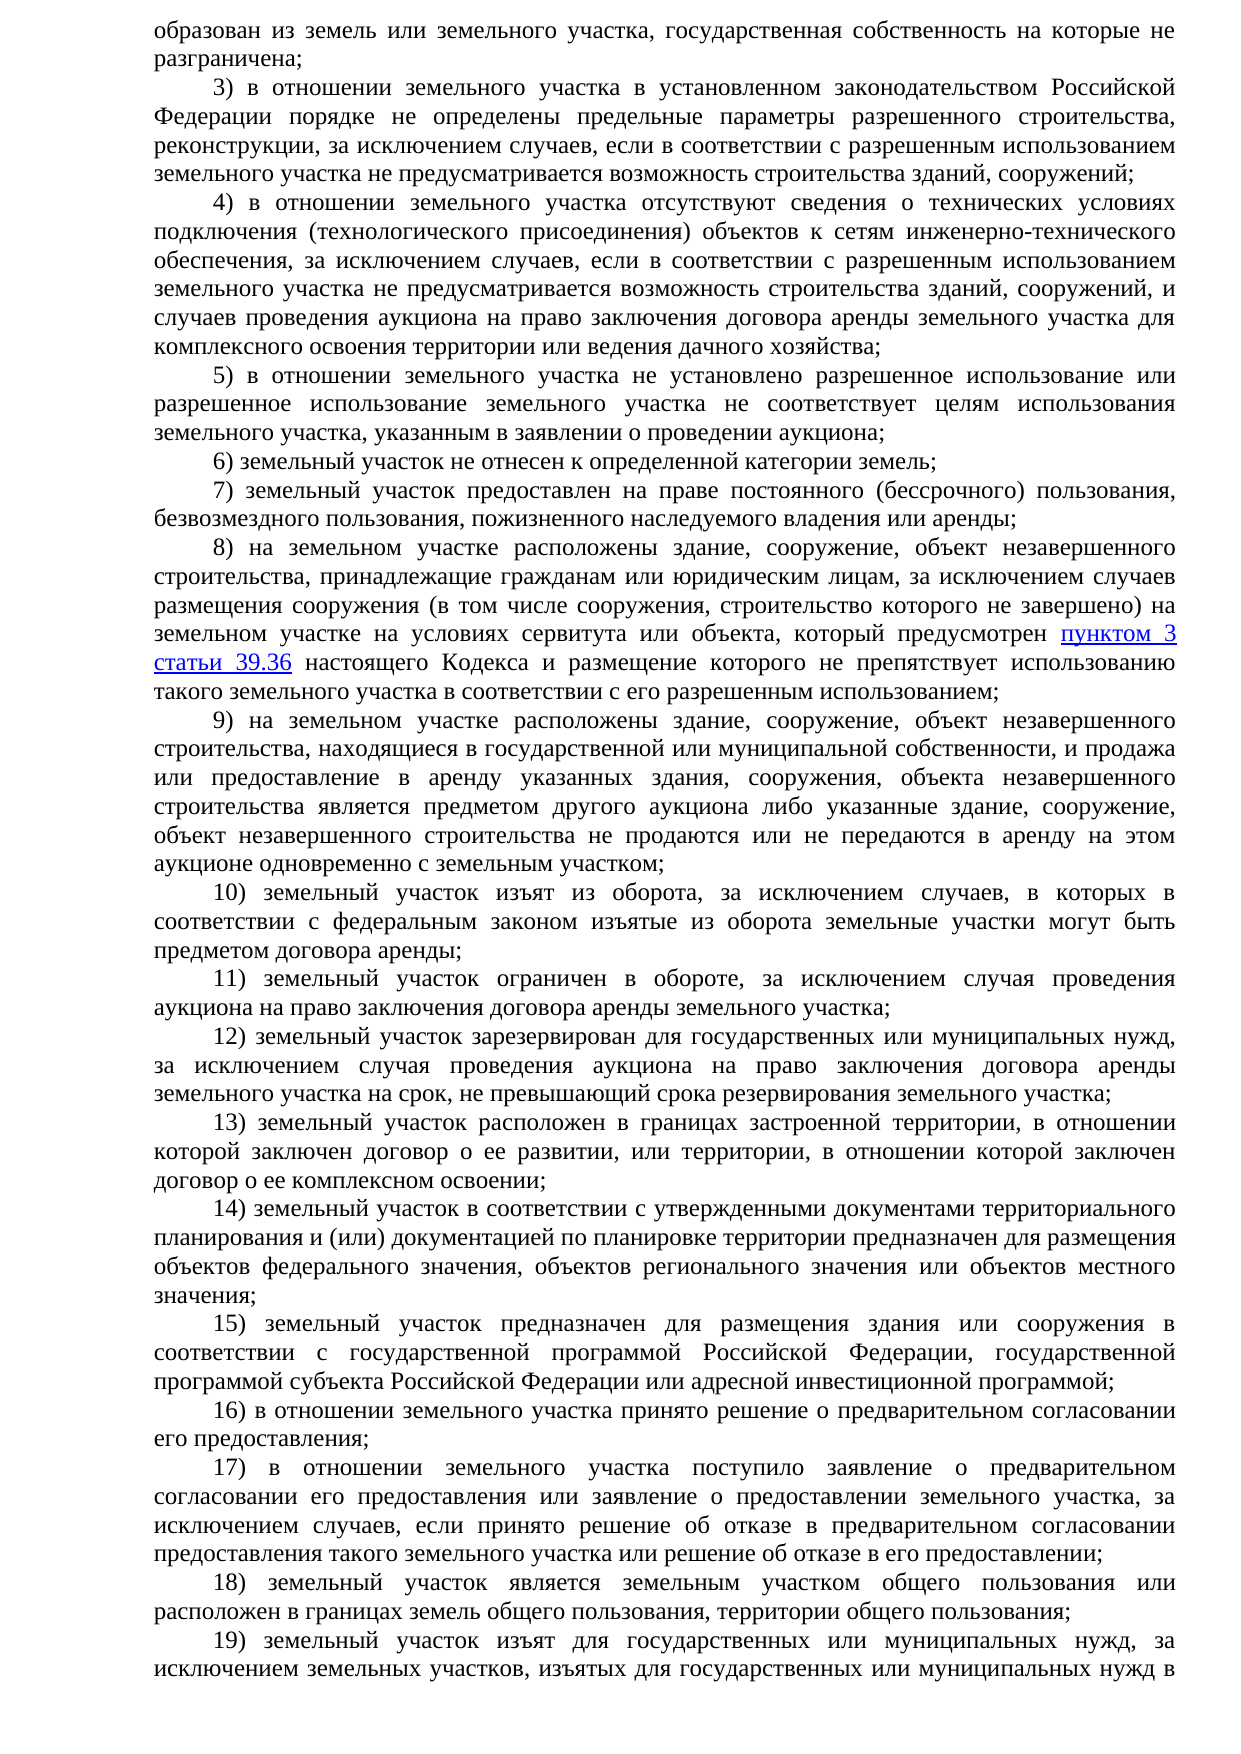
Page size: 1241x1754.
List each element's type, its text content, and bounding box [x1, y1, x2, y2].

text 7) земельный участок предоставлен на праве постоянного (бессрочного) пользования, безвозмездного пользования, пожизненного наследуемого владения или аренды; [153, 475, 1177, 532]
text 13) земельный участок расположен в границах застроенной территории, в отношении которой заключен договор о ее развитии, или территории, в отношении которой заключен договор о ее комплексном освоении; [153, 1107, 1177, 1193]
text 12) земельный участок зарезервирован для государственных или муниципальных нужд, за исключением случая проведения аукциона на право заключения договора аренды земельного участка на срок, не превышающий срока резервирования земельного участка; [153, 1021, 1177, 1107]
text 10) земельный участок изъят из оборота, за исключением случаев, в которых в соответствии с федеральным законом изъятые из оборота земельные участки могут быть предметом договора аренды; [153, 877, 1177, 963]
text 9) на земельном участке расположены здание, сооружение, объект незавершенного строительства, находящиеся в государственной или муниципальной собственности, и продажа или предоставление в аренду указанных здания, сооружения, объекта незавершенного строительства является предметом другого аукциона либо указанные здание, сооружение, объект незавершенного строительства не продаются или не передаются в аренду на этом аукционе одновременно с земельным участком; [153, 705, 1177, 877]
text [153, 15, 1177, 72]
text 14) земельный участок в соответствии с утвержденными документами территориального планирования и (или) документацией по планировке территории предназначен для размещения объектов федерального значения, объектов регионального значения или объектов местного значения; [153, 1193, 1177, 1308]
text 18) земельный участок является земельным участком общего пользования или расположен в границах земель общего пользования, территории общего пользования; [153, 1567, 1177, 1625]
text 5) в отношении земельного участка не установлено разрешенное использование или разрешенное использование земельного участка не соответствует целям использования земельного участка, указанным в заявлении о проведении аукциона; [153, 360, 1177, 446]
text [153, 1625, 1177, 1682]
text 3) в отношении земельного участка в установленном законодательством Российской Федерации порядке не определены предельные параметры разрешенного строительства, реконструкции, за исключением случаев, если в соответствии с разрешенным использованием земельного участка не предусматривается возможность строительства зданий, сооружений; [153, 72, 1177, 187]
text 4) в отношении земельного участка отсутствуют сведения о технических условиях подключения (технологического присоединения) объектов к сетям инженерно-технического обеспечения, за исключением случаев, если в соответствии с разрешенным использованием земельного участка не предусматривается возможность строительства зданий, сооружений, и случаев проведения аукциона на право заключения договора аренды земельного участка для комплексного освоения территории или ведения дачного хозяйства; [153, 187, 1177, 360]
text 15) земельный участок предназначен для размещения здания или сооружения в соответствии с государственной программой Российской Федерации, государственной программой субъекта Российской Федерации или адресной инвестиционной программой; [153, 1308, 1177, 1395]
text 11) земельный участок ограничен в обороте, за исключением случая проведения аукциона на право заключения договора аренды земельного участка; [153, 963, 1177, 1021]
text 6) земельный участок не отнесен к определенной категории земель; [153, 446, 1177, 475]
text 8) на земельном участке расположены здание, сооружение, объект незавершенного строительства, принадлежащие гражданам или юридическим лицам, за исключением случаев размещения сооружения (в том числе сооружения, строительство которого не завершено) на земельном участке на условиях сервитута или объекта, который предусмотрен пунктом 3 статьи 39.36 настоящего Кодекса и размещение которого не препятствует использованию такого земельного участка в соответствии с его разрешенным использованием; [153, 532, 1177, 705]
text 16) в отношении земельного участка принято решение о предварительном согласовании его предоставления; [153, 1395, 1177, 1452]
text 17) в отношении земельного участка поступило заявление о предварительном согласовании его предоставления или заявление о предоставлении земельного участка, за исключением случаев, если принято решение об отказе в предварительном согласовании предоставления такого земельного участка или решение об отказе в его предоставлении; [153, 1452, 1177, 1567]
